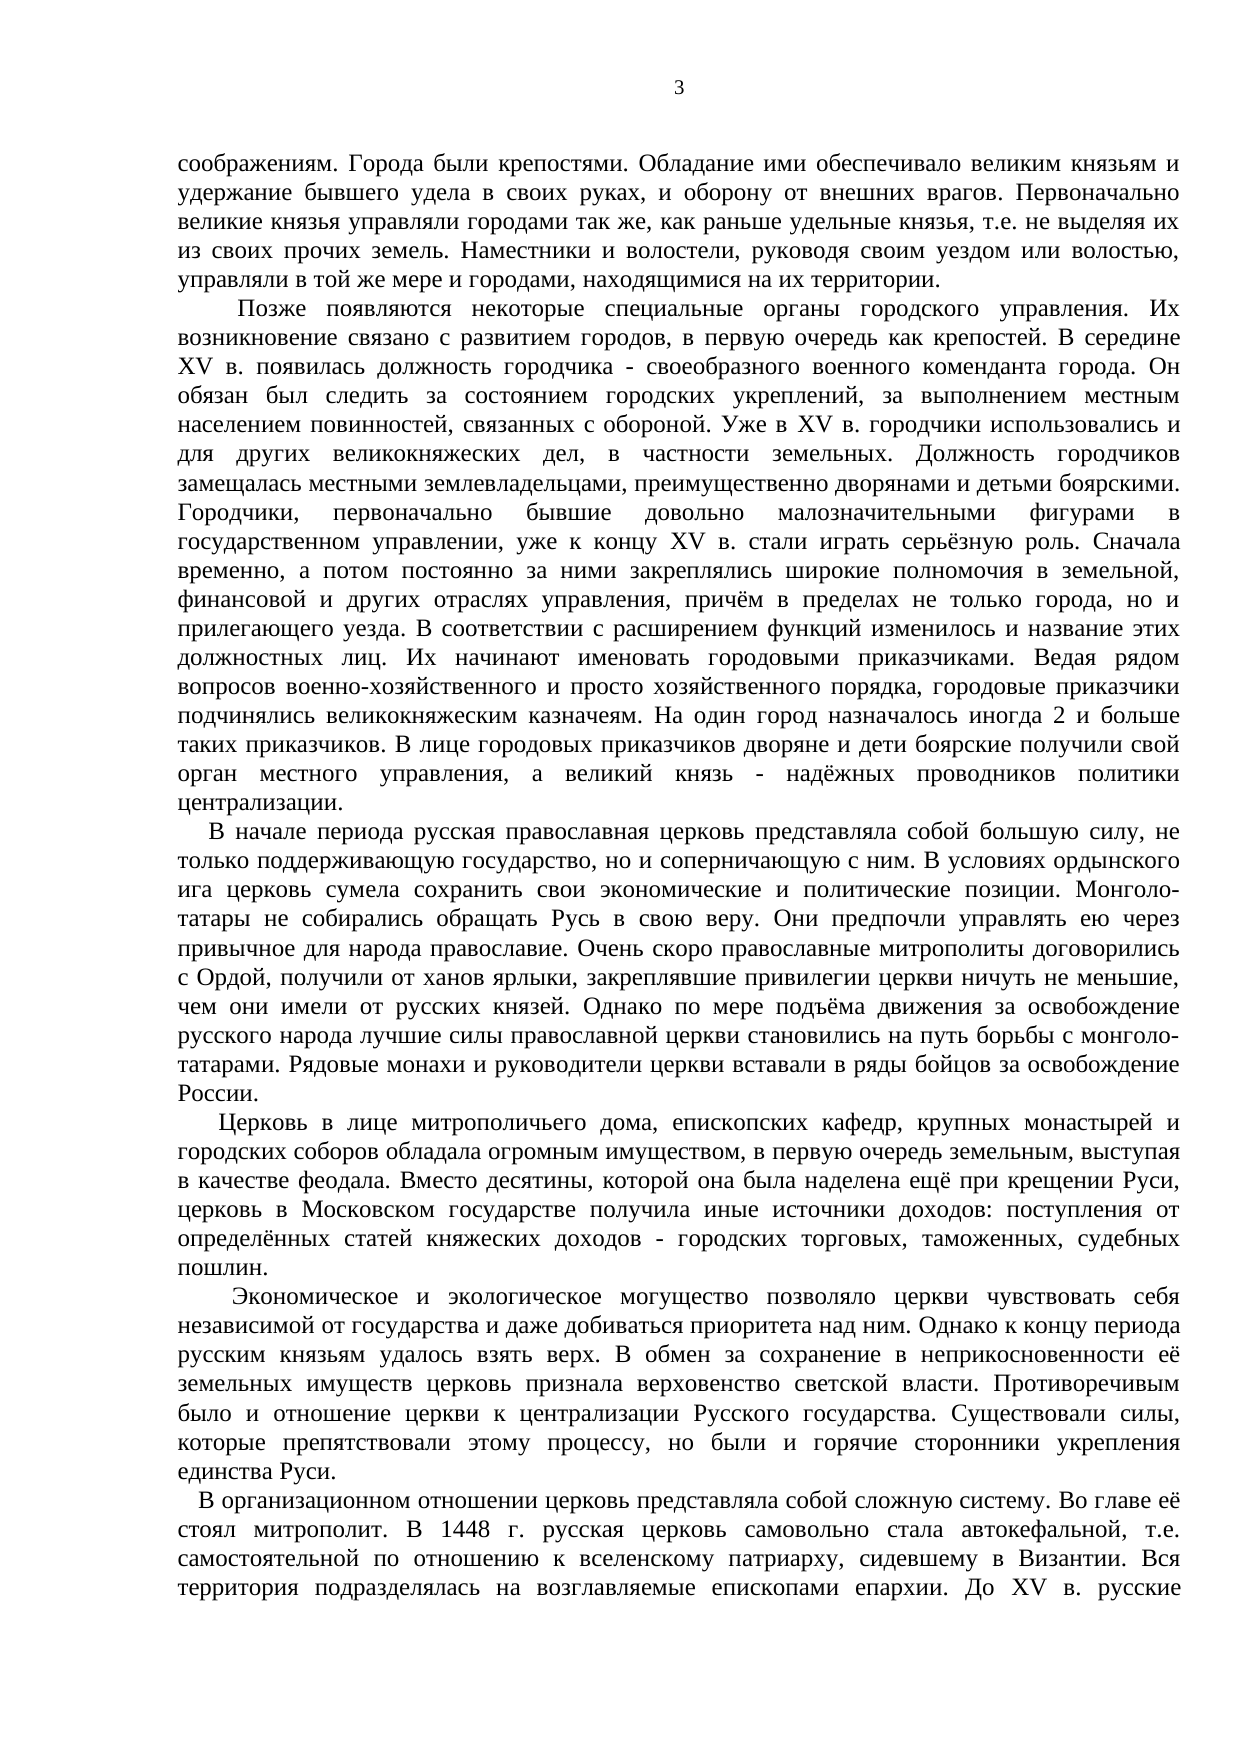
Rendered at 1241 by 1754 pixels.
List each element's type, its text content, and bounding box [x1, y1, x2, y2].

text Позже появляются некоторые специальные органы городского управления. Их возникновение связано с развитием городов, в первую очередь как крепостей. В середине XV в. появилась должность городчика - своеобразного военного коменданта города. Он обязан был следить за состоянием городских укреплений, за выполнением местным населением повинностей, связанных с обороной. Уже в XV в. городчики использовались и для других великокняжеских дел, в частности земельных. Должность городчиков замещалась местными землевладельцами, преимущественно дворянами и детьми боярскими. Городчики, первоначально бывшие довольно малозначительными фигурами в государственном управлении, уже к концу XV в. стали играть серьёзную роль. Сначала временно, а потом постоянно за ними закреплялись широкие полномочия в земельной, финансовой и других отраслях управления, причём в пределах не только города, но и прилегающего уезда. В соответствии с расширением функций изменилось и название этих должностных лиц. Их начинают именовать городовыми приказчиками. Ведая рядом вопросов военно-хозяйственного и просто хозяйственного порядка, городовые приказчики подчинялись великокняжеским казначеям. На один город назначалось иногда 2 и больше таких приказчиков. В лице городовых приказчиков дворяне и дети боярские получили свой орган местного управления, а великий князь - надёжных проводников политики централизации. [177, 293, 1181, 816]
text В начале периода русская православная церковь представляла собой большую силу, не только поддерживающую государство, но и соперничающую с ним. В условиях ордынского ига церковь сумела сохранить свои экономические и политические позиции. Монголо-татары не собирались обращать Русь в свою веру. Они предпочли управлять ею через привычное для народа православие. Очень скоро православные митрополиты договорились с Ордой, получили от ханов ярлыки, закреплявшие привилегии церкви ничуть не меньшие, чем они имели от русских князей. Однако по мере подъёма движения за освобождение русского народа лучшие силы православной церкви становились на путь борьбы с монголо-татарами. Рядовые монахи и руководители церкви вставали в ряды бойцов за освобождение России. [177, 816, 1181, 1107]
text Экономическое и экологическое могущество позволяло церкви чувствовать себя независимой от государства и даже добиваться приоритета над ним. Однако к концу периода русским князьям удалось взять верх. В обмен за сохранение в неприкосновенности её земельных имуществ церковь признала верховенство светской власти. Противоречивым было и отношение церкви к централизации Русского государства. Существовали силы, которые препятствовали этому процессу, но были и горячие сторонники укрепления единства Руси. [177, 1281, 1181, 1484]
text Церковь в лице митрополичьего дома, епископских кафедр, крупных монастырей и городских соборов обладала огромным имуществом, в первую очередь земельным, выступая в качестве феодала. Вместо десятины, которой она была наделена ещё при крещении Руси, церковь в Московском государстве получила иные источники доходов: поступления от определённых статей княжеских доходов - городских торговых, таможенных, судебных пошлин. [177, 1107, 1181, 1281]
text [177, 1484, 1181, 1601]
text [177, 148, 1181, 293]
